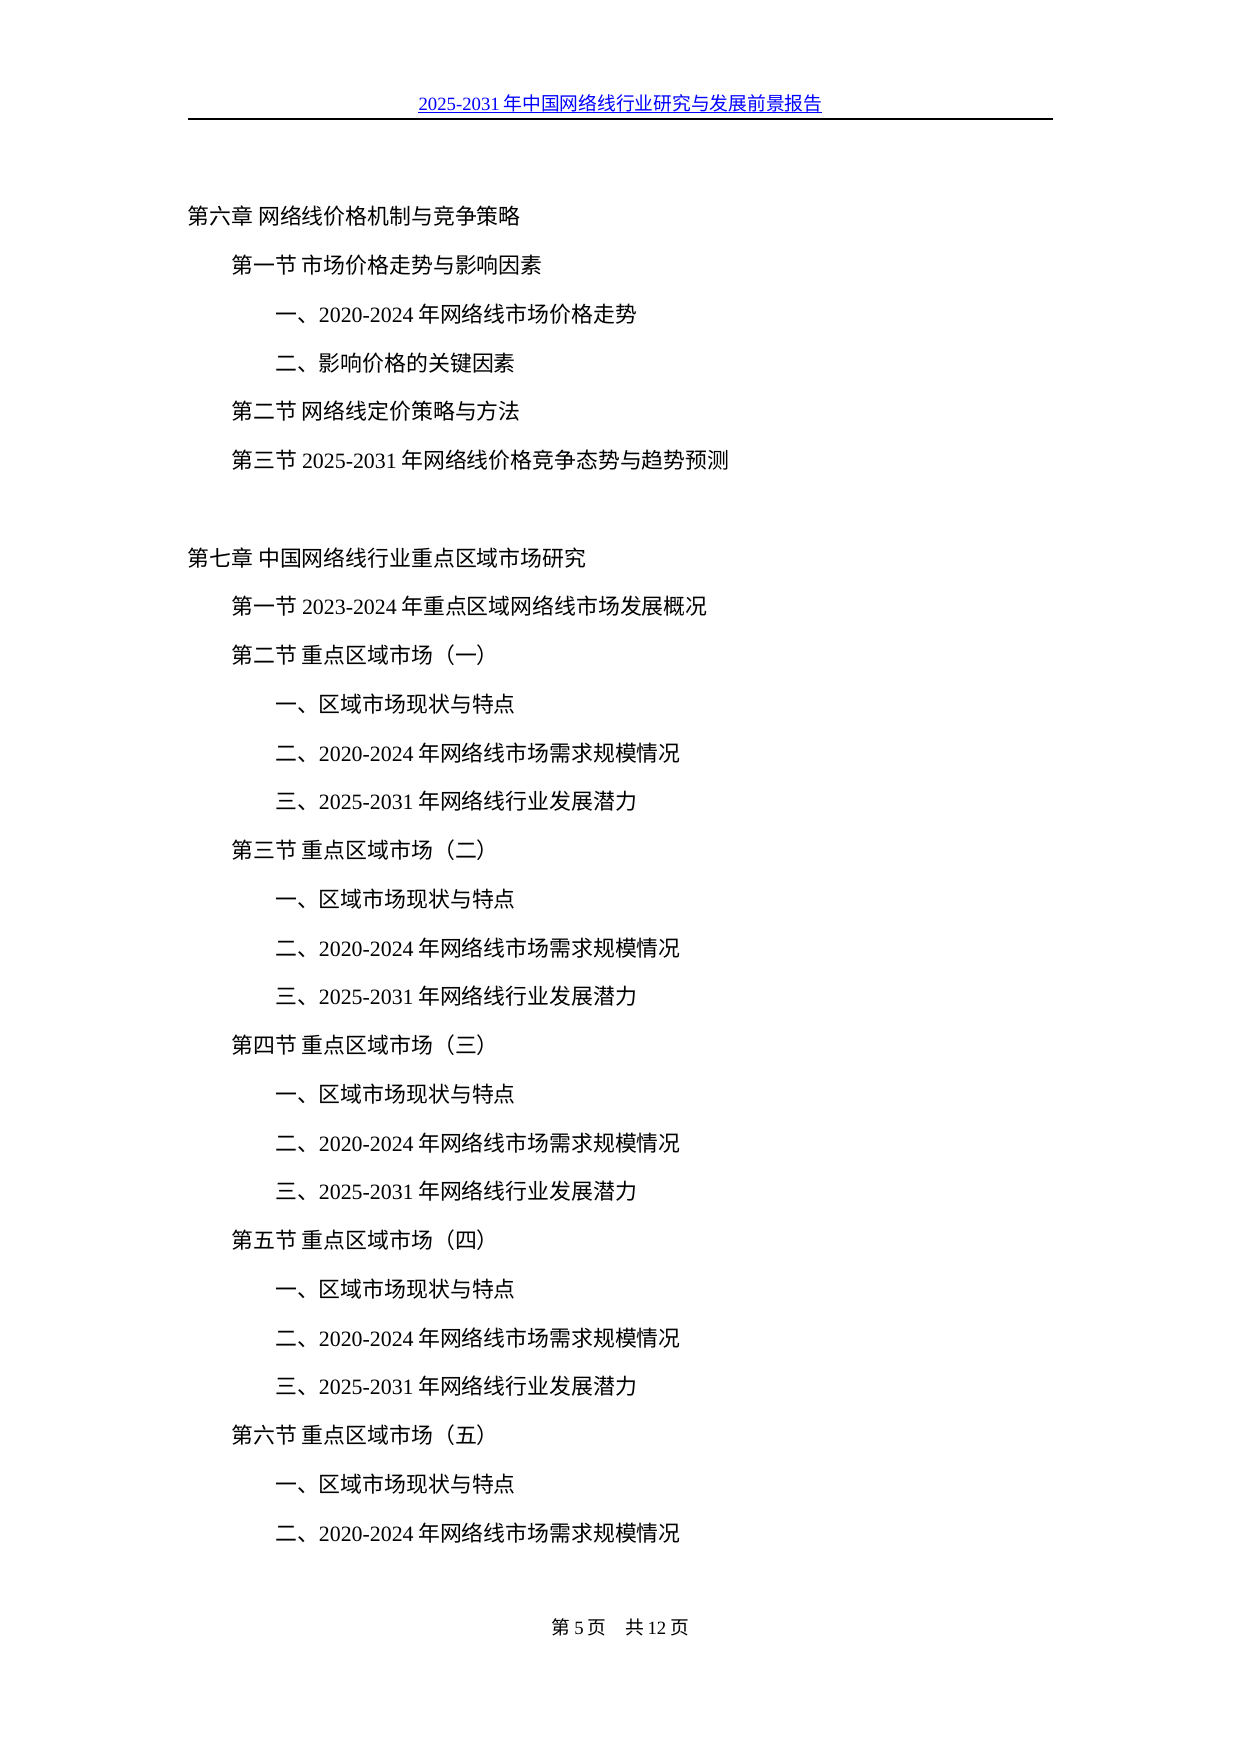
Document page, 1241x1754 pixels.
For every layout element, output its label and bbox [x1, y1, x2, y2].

text [187, 150, 1053, 1548]
